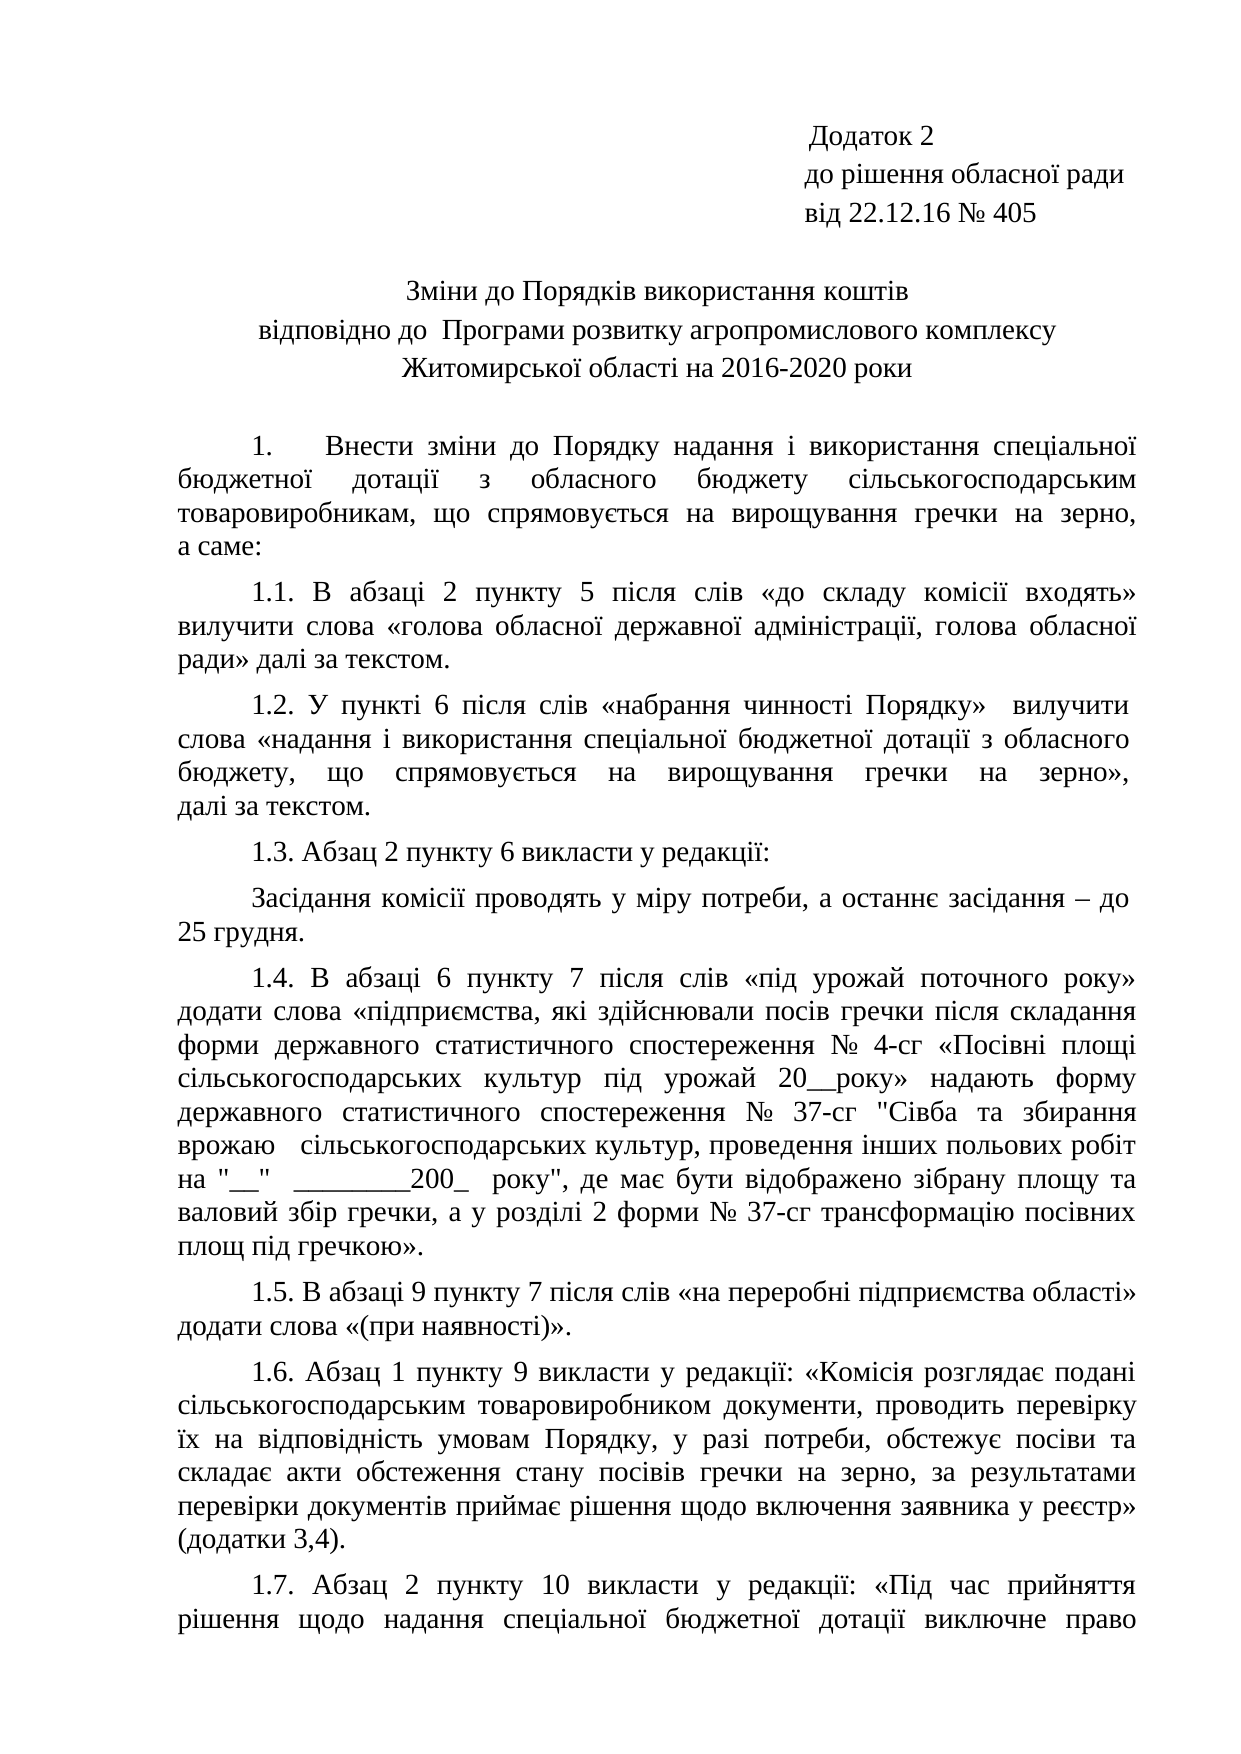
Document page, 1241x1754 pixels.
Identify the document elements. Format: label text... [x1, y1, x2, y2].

text 1.3. Абзац 2 пункту 6 викласти у редакції: [177, 834, 1130, 868]
text 1.5. В абзаці 9 пункту 7 після слів «на переробні підприємства області» додати слова «(при наявності)». [177, 1274, 1137, 1341]
text відповідно до Програми розвитку агропромислового комплексу Житомирської області на 2016-2020 роки [177, 312, 1137, 384]
text 1.1. В абзаці 2 пункту 5 після слів «до складу комісії входять» вилучити слова «голова обласної державної адміністрації, голова обласної ради» далі за текстом. [177, 574, 1137, 675]
text 1.2. У пункті 6 після слів «набрання чинності Порядку» вилучити слова «надання і використання спеціальної бюджетної дотації з обласного бюджету, що спрямовується на вирощування гречки на зерно», далі за текстом. [177, 687, 1130, 822]
text 1.4. В абзаці 6 пункту 7 після слів «під урожай поточного року» додати слова «підприємства, які здійснювали посів гречки після складання форми державного статистичного спостереження № 4-сг «Посівні площі сільськогосподарських культур під урожай 20__року» надають форму державного статистичного спостереження № 37-сг "Сівба та збирання врожаю сільськогосподарських культур, проведення інших польових робіт на "__" ________200_ року", де має бути відображено зібрану площу та валовий збір гречки, а у розділі 2 форми № 37-сг трансформацію посівних площ під гречкою». [177, 960, 1137, 1262]
text Засідання комісії проводять у міру потреби, а останнє засідання – до 25 грудня. [177, 880, 1130, 947]
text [177, 1567, 1137, 1634]
text до рішення обласної ради [177, 157, 1137, 190]
text Зміни до Порядків використання коштів [177, 272, 1137, 307]
list Внести зміни до Порядку надання і використання спеціальної бюджетної дотації з обласного бюджету сільськогосподарським товаровиробникам, що спрямовується на вирощування гречки на зерно, а саме: [177, 428, 1137, 562]
text 1.6. Абзац 1 пункту 9 викласти у редакції: «Комісія розглядає подані сільськогосподарським товаровиробником документи, проводить перевірку їх на відповідність умовам Порядку, у разі потреби, обстежує посіви та складає акти обстеження стану посівів гречки на зерно, за результатами перевірки документів приймає рішення щодо включення заявника у реєстр» (додатки 3,4). [177, 1354, 1137, 1555]
text Додаток 2 [177, 118, 1137, 152]
text від 22.12.16 № 405 [177, 195, 1137, 229]
